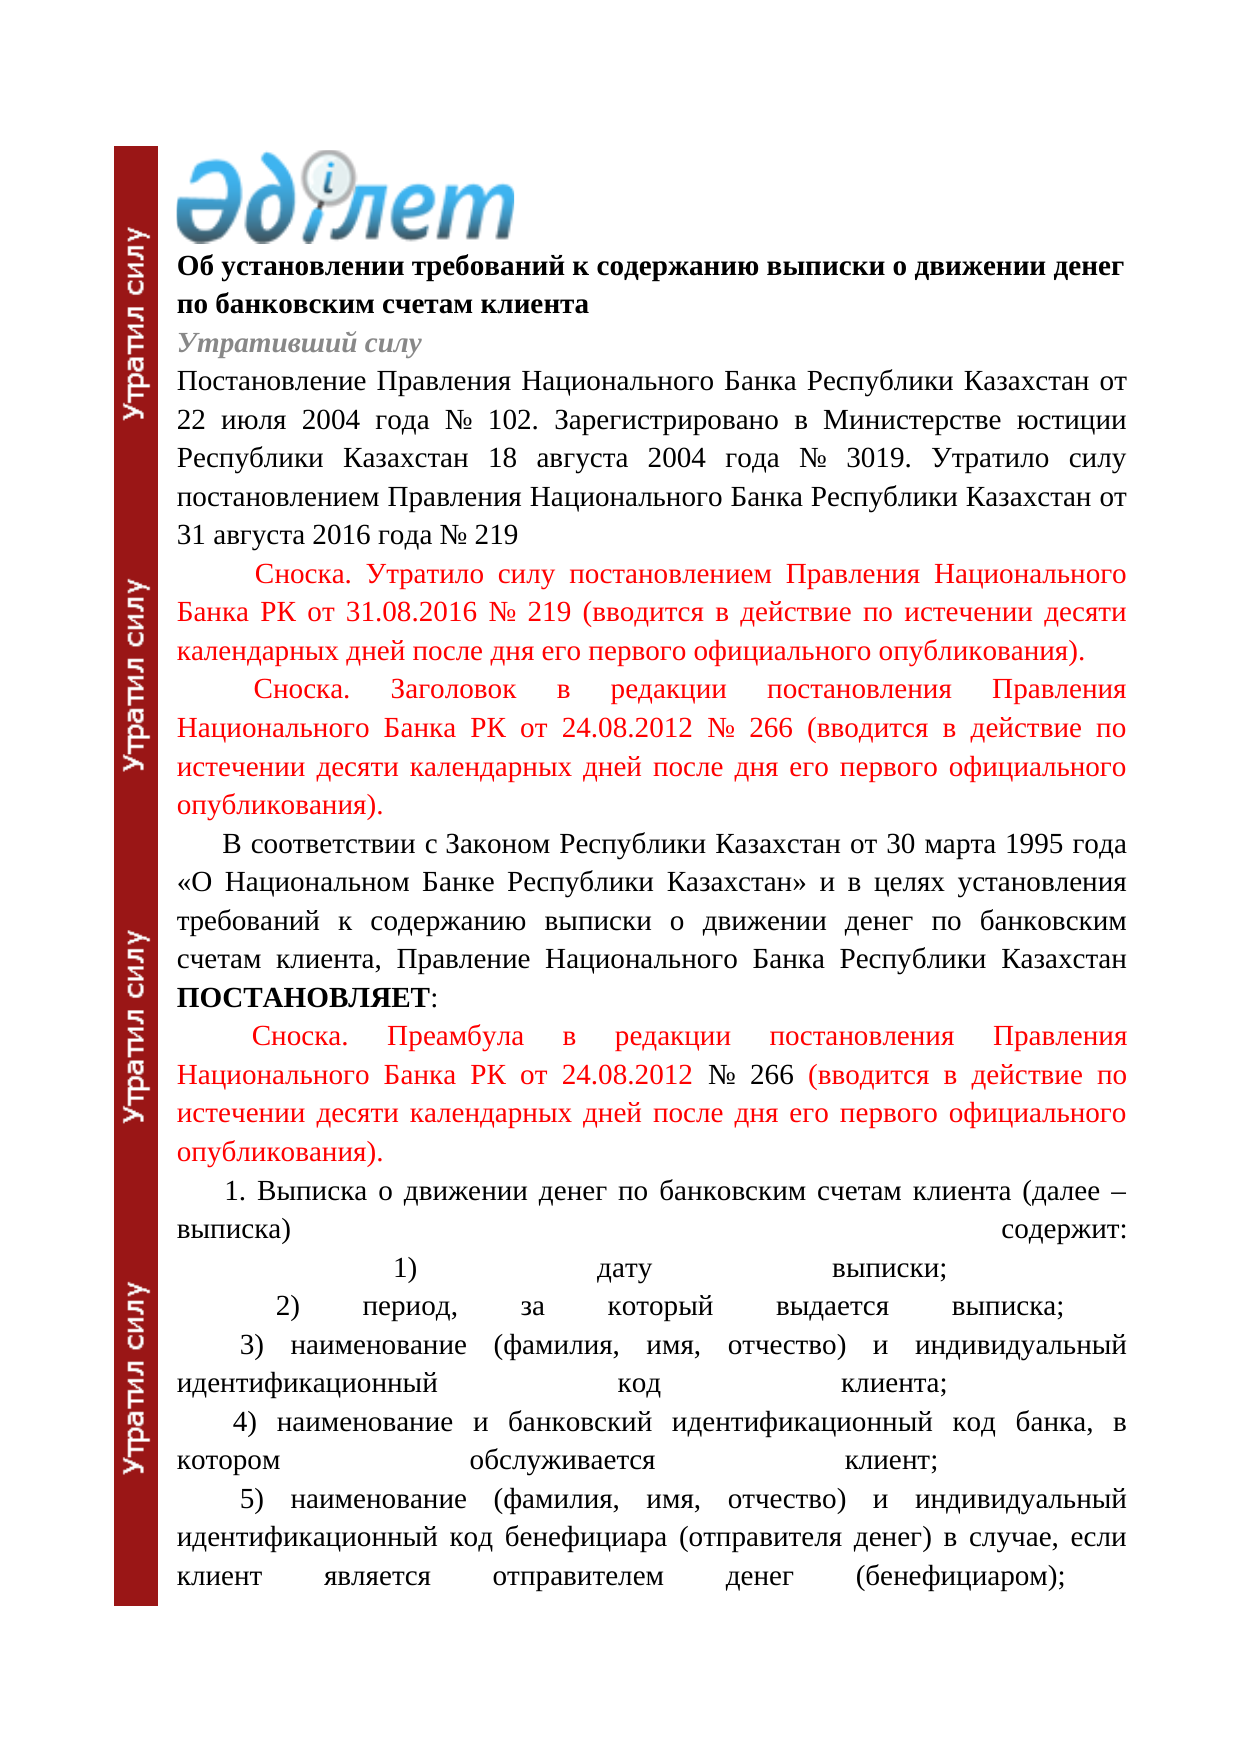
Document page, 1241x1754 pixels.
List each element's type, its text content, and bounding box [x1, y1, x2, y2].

text Сноска. Утратило силу постановлением Правления Национального Банка РК от 31.08.2016 № 219 (вводится в действие по истечении десяти календарных дней после дня его первого официального опубликования). [112, 556, 1128, 667]
picture [114, 146, 158, 248]
picture [176, 150, 515, 244]
text Постановление Правления Национального Банка Республики Казахстан от 22 июля 2004 года № 102. Зарегистрировано в Министерстве юстиции Республики Казахстан 18 августа 2004 года № 3019. Утратило силу постановлением Правления Национального Банка Республики Казахстан от 31 августа 2016 года № 219 [112, 363, 1128, 551]
text Утративший силу [112, 325, 1128, 358]
picture [114, 667, 158, 672]
text Об установлении требований к содержанию выписки о движении денег по банковским счетам клиента [112, 248, 1128, 320]
picture [114, 1592, 158, 1606]
picture [114, 821, 158, 826]
picture [114, 320, 158, 325]
text Сноска. Заголовок в редакции постановления Правления Национального Банка РК от 24.08.2012 № 266 (вводится в действие по истечении десяти календарных дней после дня его первого официального опубликования). [112, 672, 1128, 821]
picture [114, 358, 158, 363]
picture [114, 551, 158, 556]
